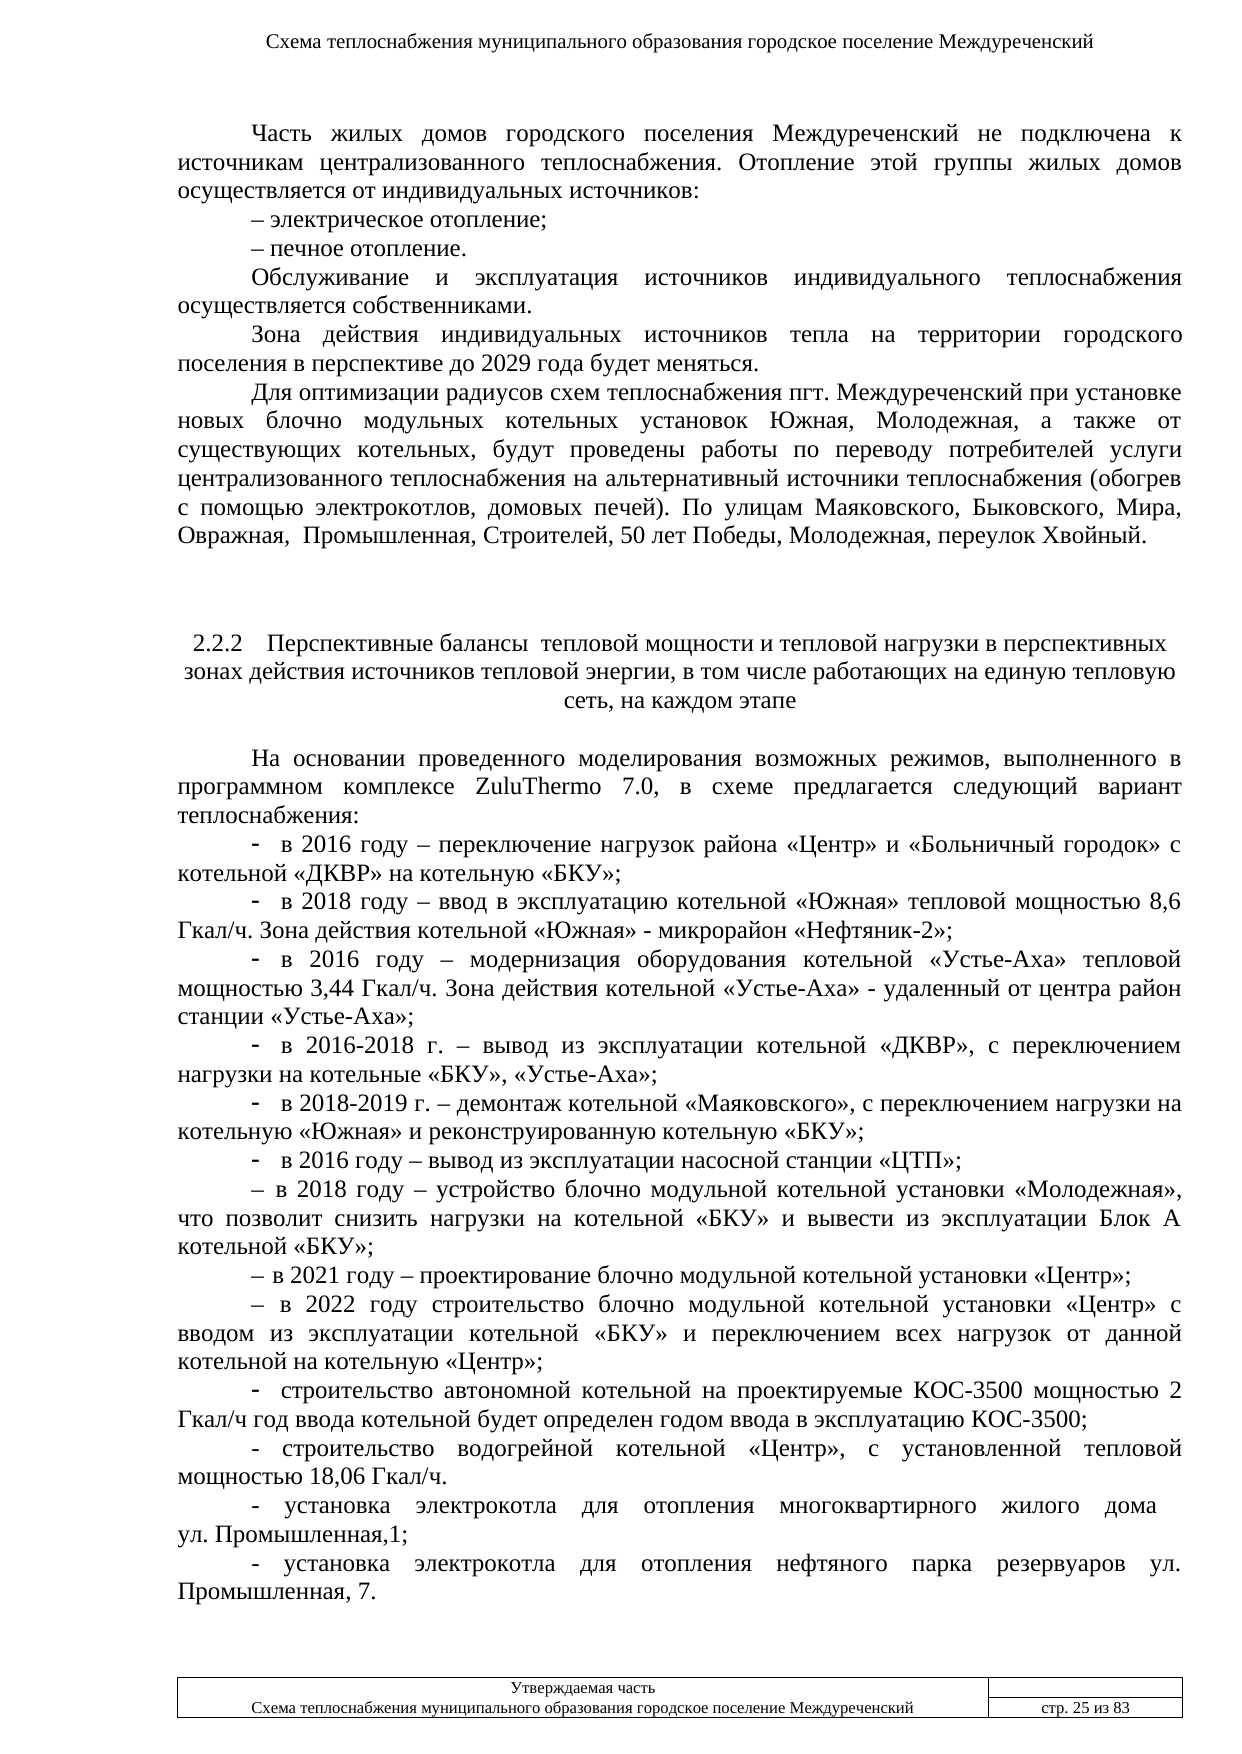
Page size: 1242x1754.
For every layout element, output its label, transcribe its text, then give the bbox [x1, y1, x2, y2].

text - установка электрокотла для отопления многоквартирного жилого дома ул. Промышленная,1; [177, 1490, 1183, 1548]
text в 2018-2019 г. – демонтаж котельной «Маяковского», с переключением нагрузки на котельную «Южная» и реконструированную котельную «БКУ»; [177, 1088, 1183, 1145]
text Для оптимизации радиусов схем теплоснабжения пгт. Междуреченский при установке новых блочно модульных котельных установок Южная, Молодежная, а также от существующих котельных, будут проведены работы по переводу потребителей услуги централизованного теплоснабжения на альтернативный источники теплоснабжения (обогрев с помощью электрокотлов, домовых печей). По улицам Маяковского, Быковского, Мира, Овражная, Промышленная, Строителей, 50 лет Победы, Молодежная, переулок Хвойный. [177, 377, 1183, 549]
text в 2022 году строительство блочно модульной котельной установки «Центр» с вводом из эксплуатации котельной «БКУ» и переключением всех нагрузок от данной котельной на котельную «Центр»; [177, 1289, 1183, 1375]
text в 2018 году – устройство блочно модульной котельной установки «Молодежная», что позволит снизить нагрузки на котельной «БКУ» и вывести из эксплуатации Блок А котельной «БКУ»; [177, 1174, 1183, 1260]
text в 2018 году – ввод в эксплуатацию котельной «Южная» тепловой мощностью 8,6 Гкал/ч. Зона действия котельной «Южная» - микрорайон «Нефтяник-2»; [177, 886, 1183, 944]
text Обслуживание и эксплуатация источников индивидуального теплоснабжения осуществляется собственниками. [177, 262, 1183, 319]
text - строительство водогрейной котельной «Центр», с установленной тепловой мощностью 18,06 Гкал/ч. [177, 1433, 1183, 1490]
text На основании проведенного моделирования возможных режимов, выполненного в программном комплексе ZuluThermo 7.0, в схеме предлагается следующий вариант теплоснабжения: [177, 743, 1183, 829]
text - установка электрокотла для отопления нефтяного парка резервуаров ул. Промышленная, 7. [177, 1548, 1183, 1605]
text Часть жилых домов городского поселения Междуреченский не подключена к источникам централизованного теплоснабжения. Отопление этой группы жилых домов осуществляется от индивидуальных источников: [177, 118, 1183, 204]
text в 2021 году – проектирование блочно модульной котельной установки «Центр»; [177, 1260, 1183, 1289]
text в 2016 году – вывод из эксплуатации насосной станции «ЦТП»; [177, 1145, 1183, 1174]
list – электрическое отопление; [177, 204, 1183, 233]
text в 2016 году – переключение нагрузок района «Центр» и «Больничный городок» с котельной «ДКВР» на котельную «БКУ»; [177, 829, 1183, 886]
text Зона действия индивидуальных источников тепла на территории городского поселения в перспективе до 2029 года будет меняться. [177, 319, 1183, 377]
text в 2016-2018 г. – вывод из эксплуатации котельной «ДКВР», с переключением нагрузки на котельные «БКУ», «Устье-Аха»; [177, 1030, 1183, 1088]
subtitle Перспективные балансы тепловой мощности и тепловой нагрузки в перспективных зонах действия источников тепловой энергии, в том числе работающих на единую тепловую сеть, на каждом этапе [177, 628, 1183, 714]
text в 2016 году – модернизация оборудования котельной «Устье-Аха» тепловой мощностью 3,44 Гкал/ч. Зона действия котельной «Устье-Аха» - удаленный от центра район станции «Устье-Аха»; [177, 944, 1183, 1030]
text строительство автономной котельной на проектируемые КОС-3500 мощностью 2 Гкал/ч год ввода котельной будет определен годом ввода в эксплуатацию КОС-3500; [177, 1375, 1183, 1433]
list – печное отопление. [177, 233, 1183, 262]
